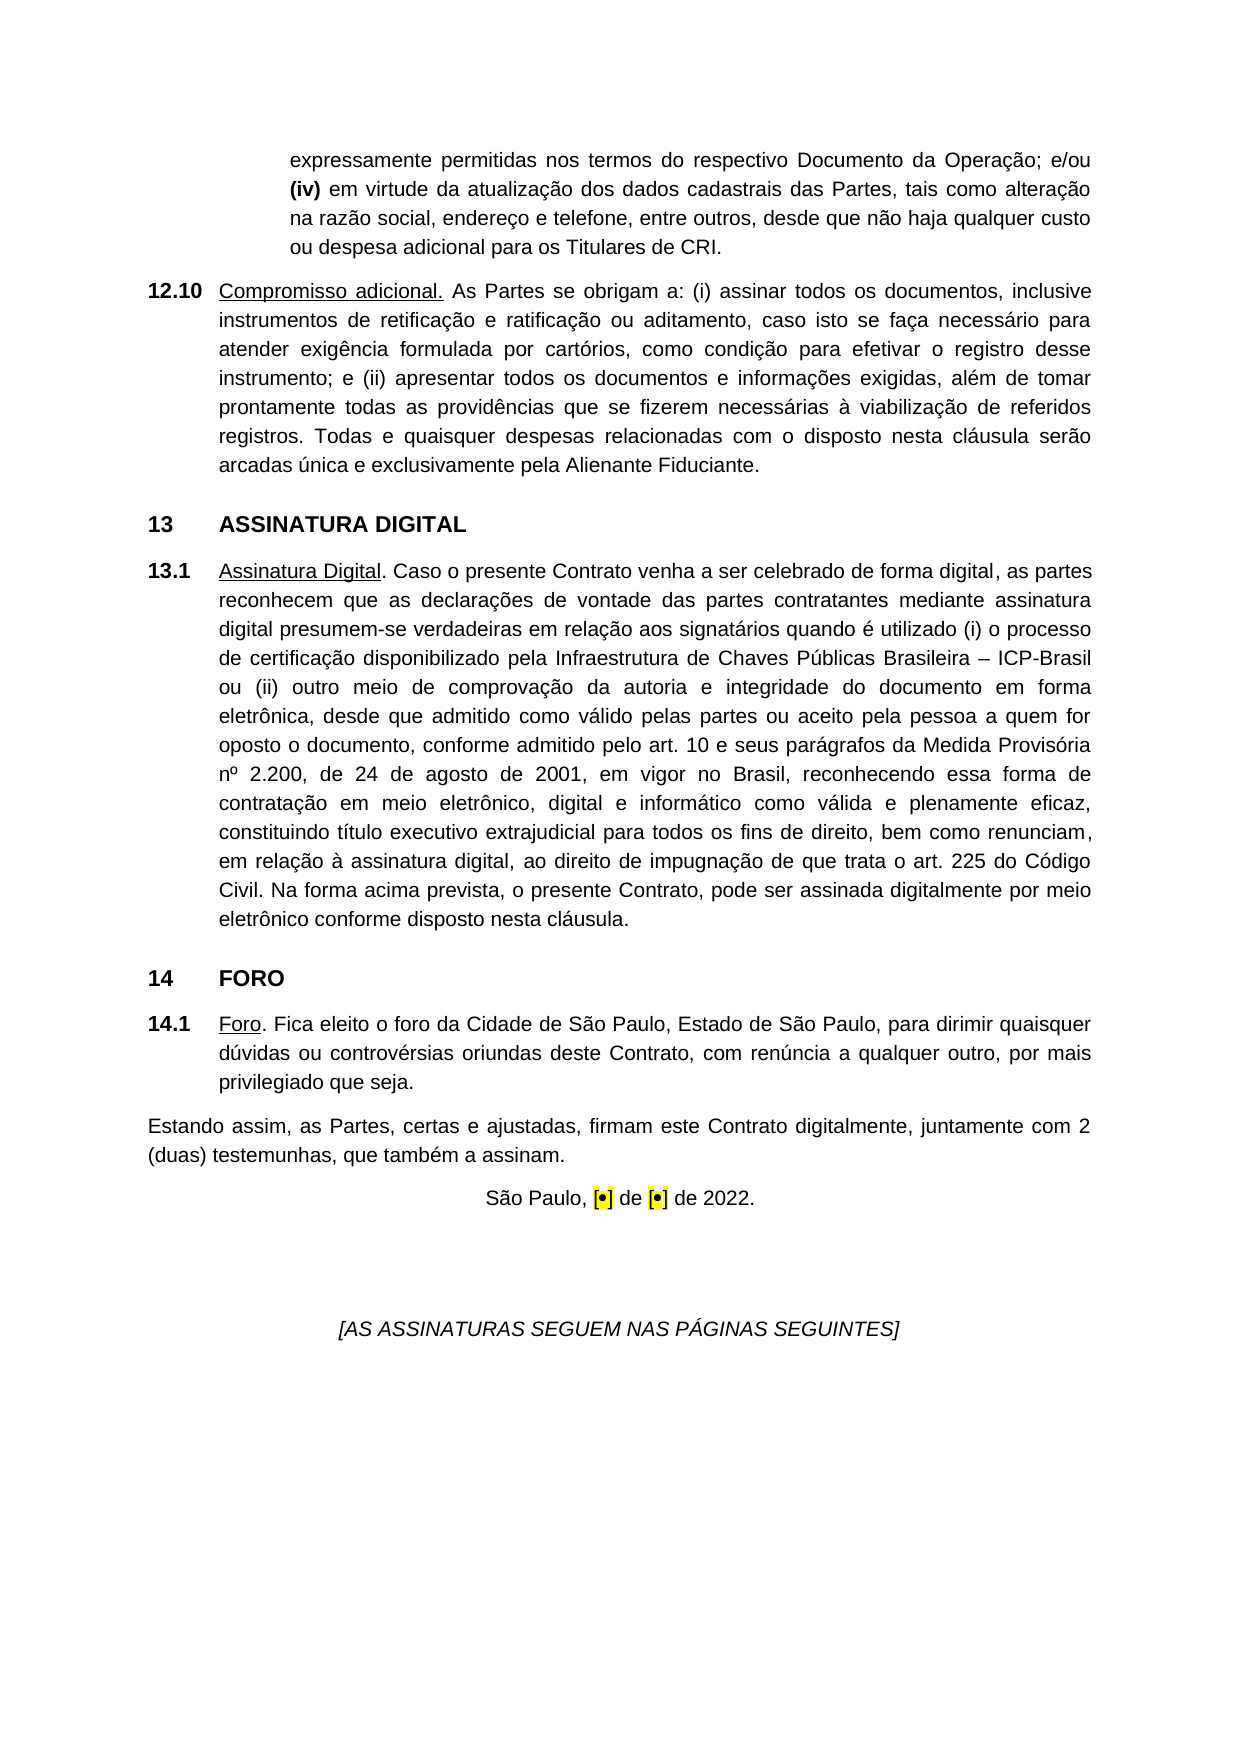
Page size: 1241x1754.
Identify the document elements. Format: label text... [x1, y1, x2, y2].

text Estando assim, as Partes, certas e ajustadas, firmam este Contrato digitalmente, juntamente com 2 (duas) testemunhas, que também a assinam. [148, 1114, 1092, 1167]
text [AS ASSINATURAS SEGUEM NAS PÁGINAS SEGUINTES] [148, 1317, 1092, 1341]
text FORO [148, 964, 1092, 991]
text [218, 148, 1092, 258]
text Compromisso adicional. As Partes se obrigam a: (i) assinar todos os documentos, inclusive instrumentos de retificação e ratificação ou aditamento, caso isto se faça necessário para atender exigência formulada por cartórios, como condição para efetivar o registro desse instrumento; e (ii) apresentar todos os documentos e informações exigidas, além de tomar prontamente todas as providências que se fizerem necessárias à viabilização de referidos registros. Todas e quaisquer despesas relacionadas com o disposto nesta cláusula serão arcadas única e exclusivamente pela Alienante Fiduciante. [148, 278, 1092, 477]
text ASSINATURA DIGITAL [148, 511, 1092, 538]
text São Paulo, [] de [] de 2022. [148, 1186, 593, 1210]
text São Paulo, [] de [] de 2022. [668, 1186, 1092, 1210]
text Foro. Fica eleito o foro da Cidade de São Paulo, Estado de São Paulo, para dirimir quaisquer dúvidas ou controvérsias oriundas deste Contrato, com renúncia a qualquer outro, por mais privilegiado que seja. [148, 1011, 1092, 1094]
text Assinatura Digital. Caso o presente Contrato venha a ser celebrado de forma digital, as partes reconhecem que as declarações de vontade das partes contratantes mediante assinatura digital presumem-se verdadeiras em relação aos signatários quando é utilizado (i) o processo de certificação disponibilizado pela Infraestrutura de Chaves Públicas Brasileira – ICP-Brasil ou (ii) outro meio de comprovação da autoria e integridade do documento em forma eletrônica, desde que admitido como válido pelas partes ou aceito pela pessoa a quem for oposto o documento, conforme admitido pelo art. 10 e seus parágrafos da Medida Provisória nº 2.200, de 24 de agosto de 2001, em vigor no Brasil, reconhecendo essa forma de contratação em meio eletrônico, digital e informático como válida e plenamente eficaz, constituindo título executivo extrajudicial para todos os fins de direito, bem como renunciam, em relação à assinatura digital, ao direito de impugnação de que trata o art. 225 do Código Civil. Na forma acima prevista, o presente Contrato, pode ser assinada digitalmente por meio eletrônico conforme disposto nesta cláusula. [148, 558, 1092, 930]
